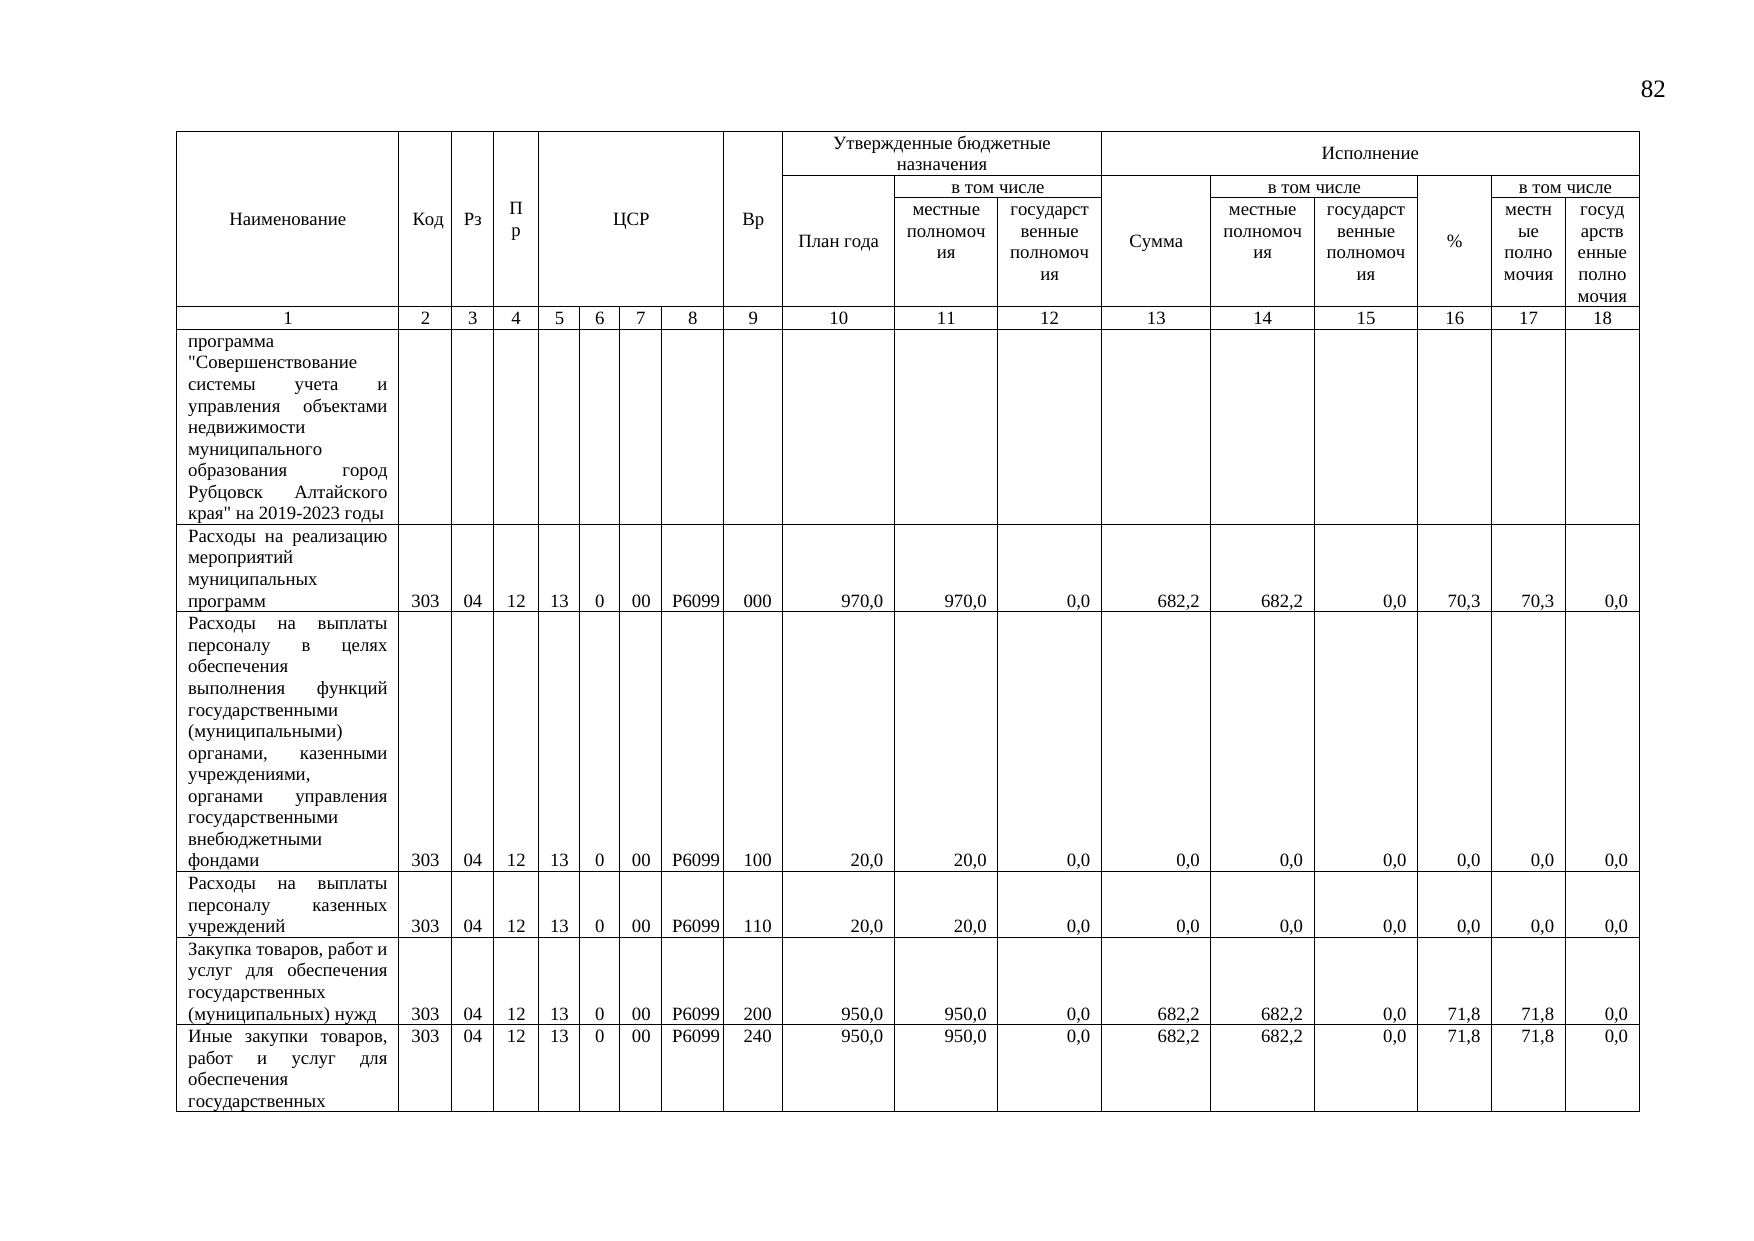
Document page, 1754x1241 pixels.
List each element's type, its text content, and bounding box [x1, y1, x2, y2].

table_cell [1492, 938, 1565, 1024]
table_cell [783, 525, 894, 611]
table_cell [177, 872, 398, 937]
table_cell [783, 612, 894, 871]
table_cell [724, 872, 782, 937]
table_cell государственные полномочия [998, 198, 1101, 306]
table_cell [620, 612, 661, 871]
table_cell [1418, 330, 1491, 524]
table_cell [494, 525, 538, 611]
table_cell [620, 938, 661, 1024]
table_cell 4 [494, 307, 538, 329]
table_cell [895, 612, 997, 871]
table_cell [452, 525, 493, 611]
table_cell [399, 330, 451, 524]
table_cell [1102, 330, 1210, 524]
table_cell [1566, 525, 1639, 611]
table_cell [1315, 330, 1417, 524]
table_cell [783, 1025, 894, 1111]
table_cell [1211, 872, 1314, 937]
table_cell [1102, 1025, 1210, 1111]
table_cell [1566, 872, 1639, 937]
table_cell 6 [580, 307, 619, 329]
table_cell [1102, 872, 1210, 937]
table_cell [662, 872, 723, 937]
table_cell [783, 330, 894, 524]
table_cell 1 [177, 307, 398, 329]
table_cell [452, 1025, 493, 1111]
table_cell 9 [724, 307, 782, 329]
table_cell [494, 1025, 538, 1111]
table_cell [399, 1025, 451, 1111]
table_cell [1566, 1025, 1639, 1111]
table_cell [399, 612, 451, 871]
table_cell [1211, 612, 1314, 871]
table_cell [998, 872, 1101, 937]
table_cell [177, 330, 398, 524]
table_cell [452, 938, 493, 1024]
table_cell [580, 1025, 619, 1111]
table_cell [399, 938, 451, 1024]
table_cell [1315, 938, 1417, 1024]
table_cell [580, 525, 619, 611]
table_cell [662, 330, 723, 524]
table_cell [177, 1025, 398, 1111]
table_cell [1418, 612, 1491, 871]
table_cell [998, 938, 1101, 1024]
table_cell 14 [1211, 307, 1314, 329]
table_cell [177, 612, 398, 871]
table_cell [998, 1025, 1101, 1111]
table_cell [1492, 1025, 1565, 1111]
table_cell План года [783, 176, 894, 306]
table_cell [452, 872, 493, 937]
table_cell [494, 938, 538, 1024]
table_cell 17 [1492, 307, 1565, 329]
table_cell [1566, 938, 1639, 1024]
table_cell 8 [662, 307, 723, 329]
table_cell государственные полномочия [1315, 198, 1417, 306]
table_cell 2 [399, 307, 451, 329]
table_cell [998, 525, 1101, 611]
table_cell в том числе [1492, 176, 1639, 197]
table_cell государственные полномочия [1566, 198, 1639, 306]
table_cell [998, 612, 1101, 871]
table_cell 11 [895, 307, 997, 329]
table_cell 18 [1566, 307, 1639, 329]
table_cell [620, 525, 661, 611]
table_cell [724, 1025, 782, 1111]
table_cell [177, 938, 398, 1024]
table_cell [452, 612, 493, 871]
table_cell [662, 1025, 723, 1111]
table_header Вр [724, 132, 782, 306]
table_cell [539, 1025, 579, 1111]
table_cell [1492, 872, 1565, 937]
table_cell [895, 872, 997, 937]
table_cell % [1418, 176, 1491, 306]
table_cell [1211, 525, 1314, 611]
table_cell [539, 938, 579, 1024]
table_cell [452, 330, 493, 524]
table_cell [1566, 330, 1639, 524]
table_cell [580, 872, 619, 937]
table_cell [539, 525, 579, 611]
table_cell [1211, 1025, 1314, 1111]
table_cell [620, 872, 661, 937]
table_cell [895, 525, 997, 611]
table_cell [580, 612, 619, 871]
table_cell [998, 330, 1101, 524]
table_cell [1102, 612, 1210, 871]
table_cell 16 [1418, 307, 1491, 329]
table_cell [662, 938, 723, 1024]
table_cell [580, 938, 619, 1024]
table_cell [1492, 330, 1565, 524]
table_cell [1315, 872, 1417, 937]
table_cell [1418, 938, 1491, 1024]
table_cell местные полномочия [895, 198, 997, 306]
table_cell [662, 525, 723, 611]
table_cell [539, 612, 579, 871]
table_cell 5 [539, 307, 579, 329]
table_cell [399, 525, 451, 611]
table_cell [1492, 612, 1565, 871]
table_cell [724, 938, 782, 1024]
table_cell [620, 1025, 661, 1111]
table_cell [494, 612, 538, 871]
table_header Пр [494, 132, 538, 306]
table_cell 3 [452, 307, 493, 329]
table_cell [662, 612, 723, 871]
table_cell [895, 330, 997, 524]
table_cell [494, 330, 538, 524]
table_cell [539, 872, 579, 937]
table_cell 13 [1102, 307, 1210, 329]
table_header ЦСР [539, 132, 723, 306]
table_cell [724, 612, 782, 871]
table_cell Сумма [1102, 176, 1210, 306]
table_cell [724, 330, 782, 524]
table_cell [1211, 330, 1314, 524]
table_header Исполнение [1102, 132, 1639, 175]
table_header Наименование [177, 132, 398, 306]
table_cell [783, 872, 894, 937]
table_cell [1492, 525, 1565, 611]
table_cell в том числе [895, 176, 1101, 197]
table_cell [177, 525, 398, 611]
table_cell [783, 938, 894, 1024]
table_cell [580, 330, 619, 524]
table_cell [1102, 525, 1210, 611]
table_cell местные полномочия [1492, 198, 1565, 306]
table_cell в том числе [1211, 176, 1417, 197]
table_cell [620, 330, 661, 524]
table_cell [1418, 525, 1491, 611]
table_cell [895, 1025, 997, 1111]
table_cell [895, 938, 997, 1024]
table_cell 7 [620, 307, 661, 329]
table_cell 12 [998, 307, 1101, 329]
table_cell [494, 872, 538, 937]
table_header Код [399, 132, 451, 306]
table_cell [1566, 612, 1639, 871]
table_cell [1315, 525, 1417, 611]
table_cell 10 [783, 307, 894, 329]
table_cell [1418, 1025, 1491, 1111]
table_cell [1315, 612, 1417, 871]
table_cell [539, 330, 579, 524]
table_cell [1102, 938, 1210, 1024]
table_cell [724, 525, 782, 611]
table_header Утвержденные бюджетные назначения [783, 132, 1101, 175]
table_cell местные полномочия [1211, 198, 1314, 306]
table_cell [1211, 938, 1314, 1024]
table_cell 15 [1315, 307, 1417, 329]
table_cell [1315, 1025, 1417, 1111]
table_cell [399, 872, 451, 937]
table_header Рз [452, 132, 493, 306]
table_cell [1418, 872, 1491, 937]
